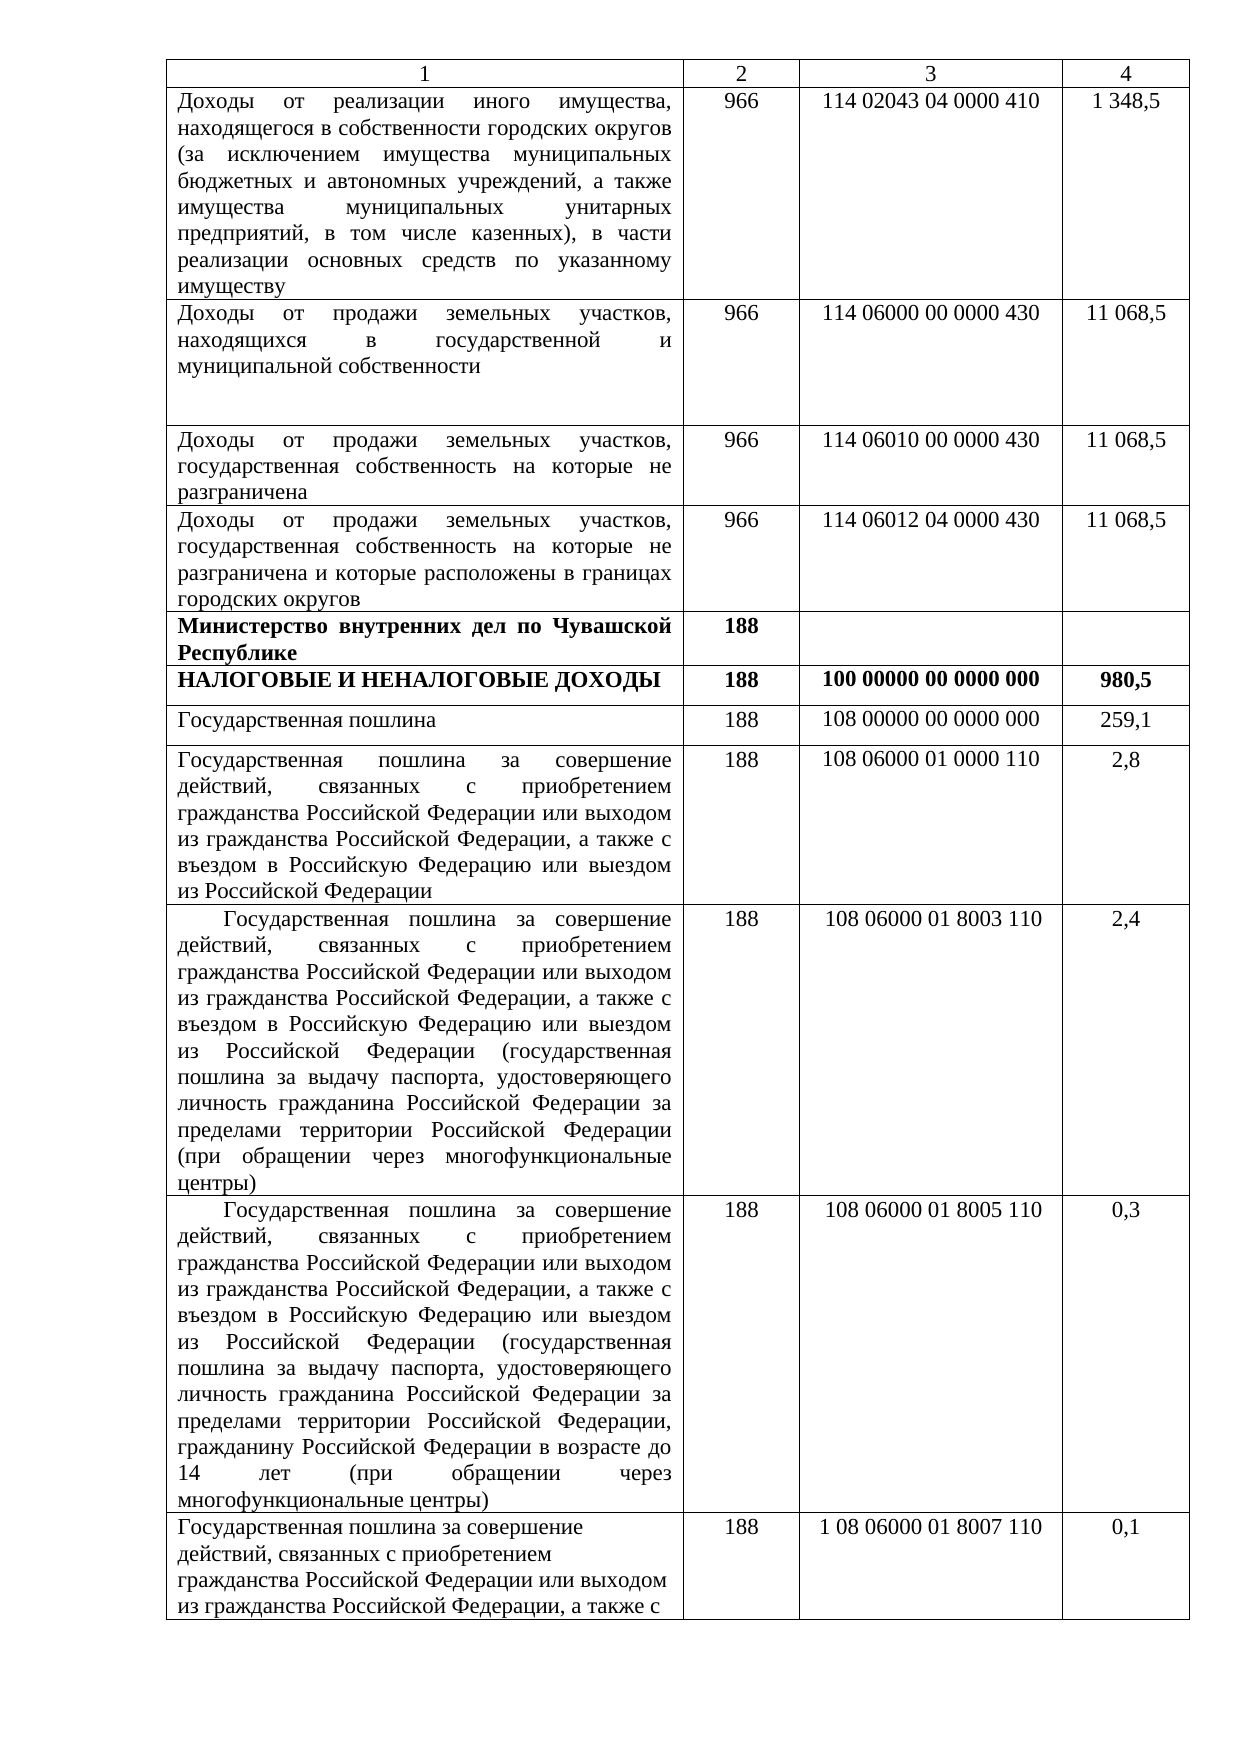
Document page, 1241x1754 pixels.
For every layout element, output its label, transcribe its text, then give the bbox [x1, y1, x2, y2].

table_cell 0,1 [1063, 1513, 1189, 1619]
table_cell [800, 1513, 1062, 1619]
table_cell 114 06012 04 0000 430 [800, 506, 1062, 611]
table_cell Государственная пошлина за совершение действий, связанных с приобретением гражданства Российской Федерации или выходом из гражданства Российской Федерации, а также с въездом в Российскую Федерацию или выездом из Российской Федерации (государственная пошлина за выдачу паспорта, удостоверяющего личность гражданина Российской Федерации за пределами территории Российской Федерации, гражданину Российской Федерации в возрасте до 14 лет (при обращении через многофункциональные центры) [167, 1196, 683, 1512]
table_cell 2,8 [1063, 746, 1189, 904]
table_cell 966 [684, 426, 799, 505]
table_cell 188 [684, 706, 799, 745]
table_cell Доходы от продажи земельных участков, государственная собственность на которые не разграничена [167, 426, 683, 505]
table_header 1 [167, 60, 683, 87]
table_cell Государственная пошлина за совершение действий, связанных с приобретением гражданства Российской Федерации или выходом из гражданства Российской Федерации, а также с въездом в Российскую Федерацию или выездом из Российской Федерации (государственная пошлина за выдачу паспорта, удостоверяющего личность гражданина Российской Федерации за пределами территории Российской Федерации (при обращении через многофункциональные центры) [167, 905, 683, 1195]
table_cell НАЛОГОВЫЕ И НЕНАЛОГОВЫЕ ДОХОДЫ [167, 666, 683, 705]
table_cell 188 [684, 666, 799, 705]
table_cell Государственная пошлина [167, 706, 683, 745]
table_cell 188 [684, 612, 799, 665]
table_cell [1063, 612, 1189, 665]
table_header 3 [800, 60, 1062, 87]
table_cell 108 00000 00 0000 000 [800, 706, 1062, 745]
table_header 4 [1063, 60, 1189, 87]
table_cell 188 [684, 746, 799, 904]
table_cell 966 [684, 88, 799, 298]
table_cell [167, 1513, 683, 1619]
table_cell 188 [684, 1513, 799, 1619]
table_cell Доходы от продажи земельных участков, государственная собственность на которые не разграничена и которые расположены в границах городских округов [167, 506, 683, 611]
table_cell 11 068,5 [1063, 506, 1189, 611]
table_cell 114 06000 00 0000 430 [800, 300, 1062, 425]
table_cell 108 06000 01 8005 110 [800, 1196, 1062, 1512]
table_cell 100 00000 00 0000 000 [800, 666, 1062, 705]
table_cell 114 06010 00 0000 430 [800, 426, 1062, 505]
table_cell Доходы от продажи земельных участков, находящихся в государственной и муниципальной собственности [167, 300, 683, 425]
table_cell 1 348,5 [1063, 88, 1189, 298]
table_cell Доходы от реализации иного имущества, находящегося в собственности городских округов (за исключением имущества муниципальных бюджетных и автономных учреждений, а также имущества муниципальных унитарных предприятий, в том числе казенных), в части реализации основных средств по указанному имуществу [167, 88, 683, 298]
table_cell Министерство внутренних дел по Чувашской Республике [167, 612, 683, 665]
table_cell 0,3 [1063, 1196, 1189, 1512]
table_cell 108 06000 01 8003 110 [800, 905, 1062, 1195]
table_cell 2,4 [1063, 905, 1189, 1195]
table_cell 108 06000 01 0000 110 [800, 746, 1062, 904]
table_cell 966 [684, 506, 799, 611]
table_cell 966 [684, 300, 799, 425]
table_cell 114 02043 04 0000 410 [800, 88, 1062, 298]
table_cell 188 [684, 1196, 799, 1512]
table_cell 11 068,5 [1063, 426, 1189, 505]
table_cell [800, 612, 1062, 665]
table_cell 11 068,5 [1063, 300, 1189, 425]
table_cell Государственная пошлина за совершение действий, связанных с приобретением гражданства Российской Федерации или выходом из гражданства Российской Федерации, а также с въездом в Российскую Федерацию или выездом из Российской Федерации [167, 746, 683, 904]
table_cell 259,1 [1063, 706, 1189, 745]
table_cell 188 [684, 905, 799, 1195]
table_header 2 [684, 60, 799, 87]
table_cell 980,5 [1063, 666, 1189, 705]
